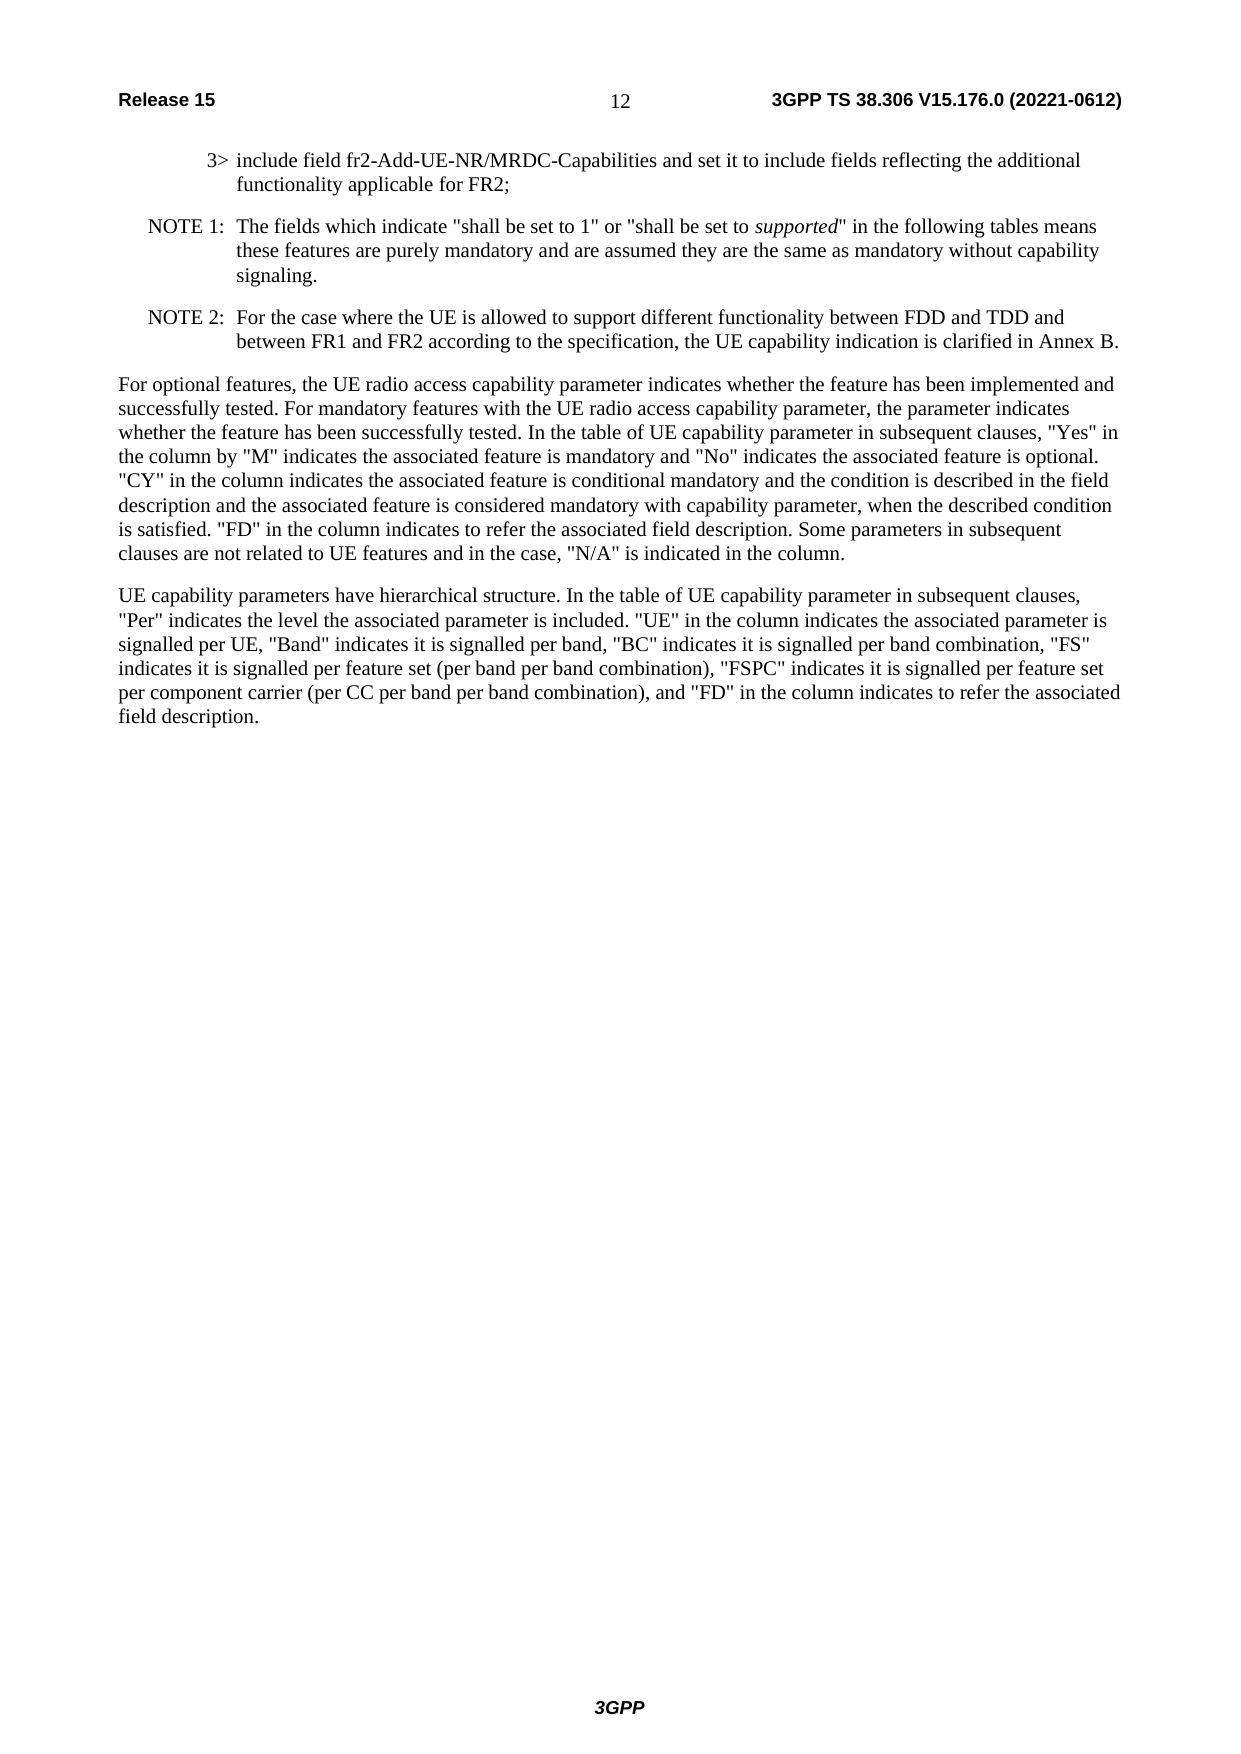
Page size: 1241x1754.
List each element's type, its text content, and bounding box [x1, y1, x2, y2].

text NOTE 2: For the case where the UE is allowed to support different functionality between FDD and TDD and between FR1 and FR2 according to the specification, the UE capability indication is clarified in Annex B. [148, 305, 1122, 353]
text UE capability parameters have hierarchical structure. In the table of UE capability parameter in subsequent clauses, "Per" indicates the level the associated parameter is included. "UE" in the column indicates the associated parameter is signalled per UE, "Band" indicates it is signalled per band, "BC" indicates it is signalled per band combination, "FS" indicates it is signalled per feature set (per band per band combination), "FSPC" indicates it is signalled per feature set per component carrier (per CC per band per band combination), and "FD" in the column indicates to refer the associated field description. [118, 583, 1122, 728]
text For optional features, the UE radio access capability parameter indicates whether the feature has been implemented and successfully tested. For mandatory features with the UE radio access capability parameter, the parameter indicates whether the feature has been successfully tested. In the table of UE capability parameter in subsequent clauses, "Yes" in the column by "M" indicates the associated feature is mandatory and "No" indicates the associated feature is optional. "CY" in the column indicates the associated feature is conditional mandatory and the condition is described in the field description and the associated feature is considered mandatory with capability parameter, when the described condition is satisfied. "FD" in the column indicates to refer the associated field description. Some parameters in subsequent clauses are not related to UE features and in the case, "N/A" is indicated in the column. [118, 372, 1122, 565]
text 3> include field fr2-Add-UE-NR/MRDC-Capabilities and set it to include fields reflecting the additional functionality applicable for FR2; [207, 147, 1122, 196]
text NOTE 1: The fields which indicate "shall be set to 1" or "shall be set to supported" in the following tables means these features are purely mandatory and are assumed they are the same as mandatory without capability signaling. [148, 214, 1122, 287]
